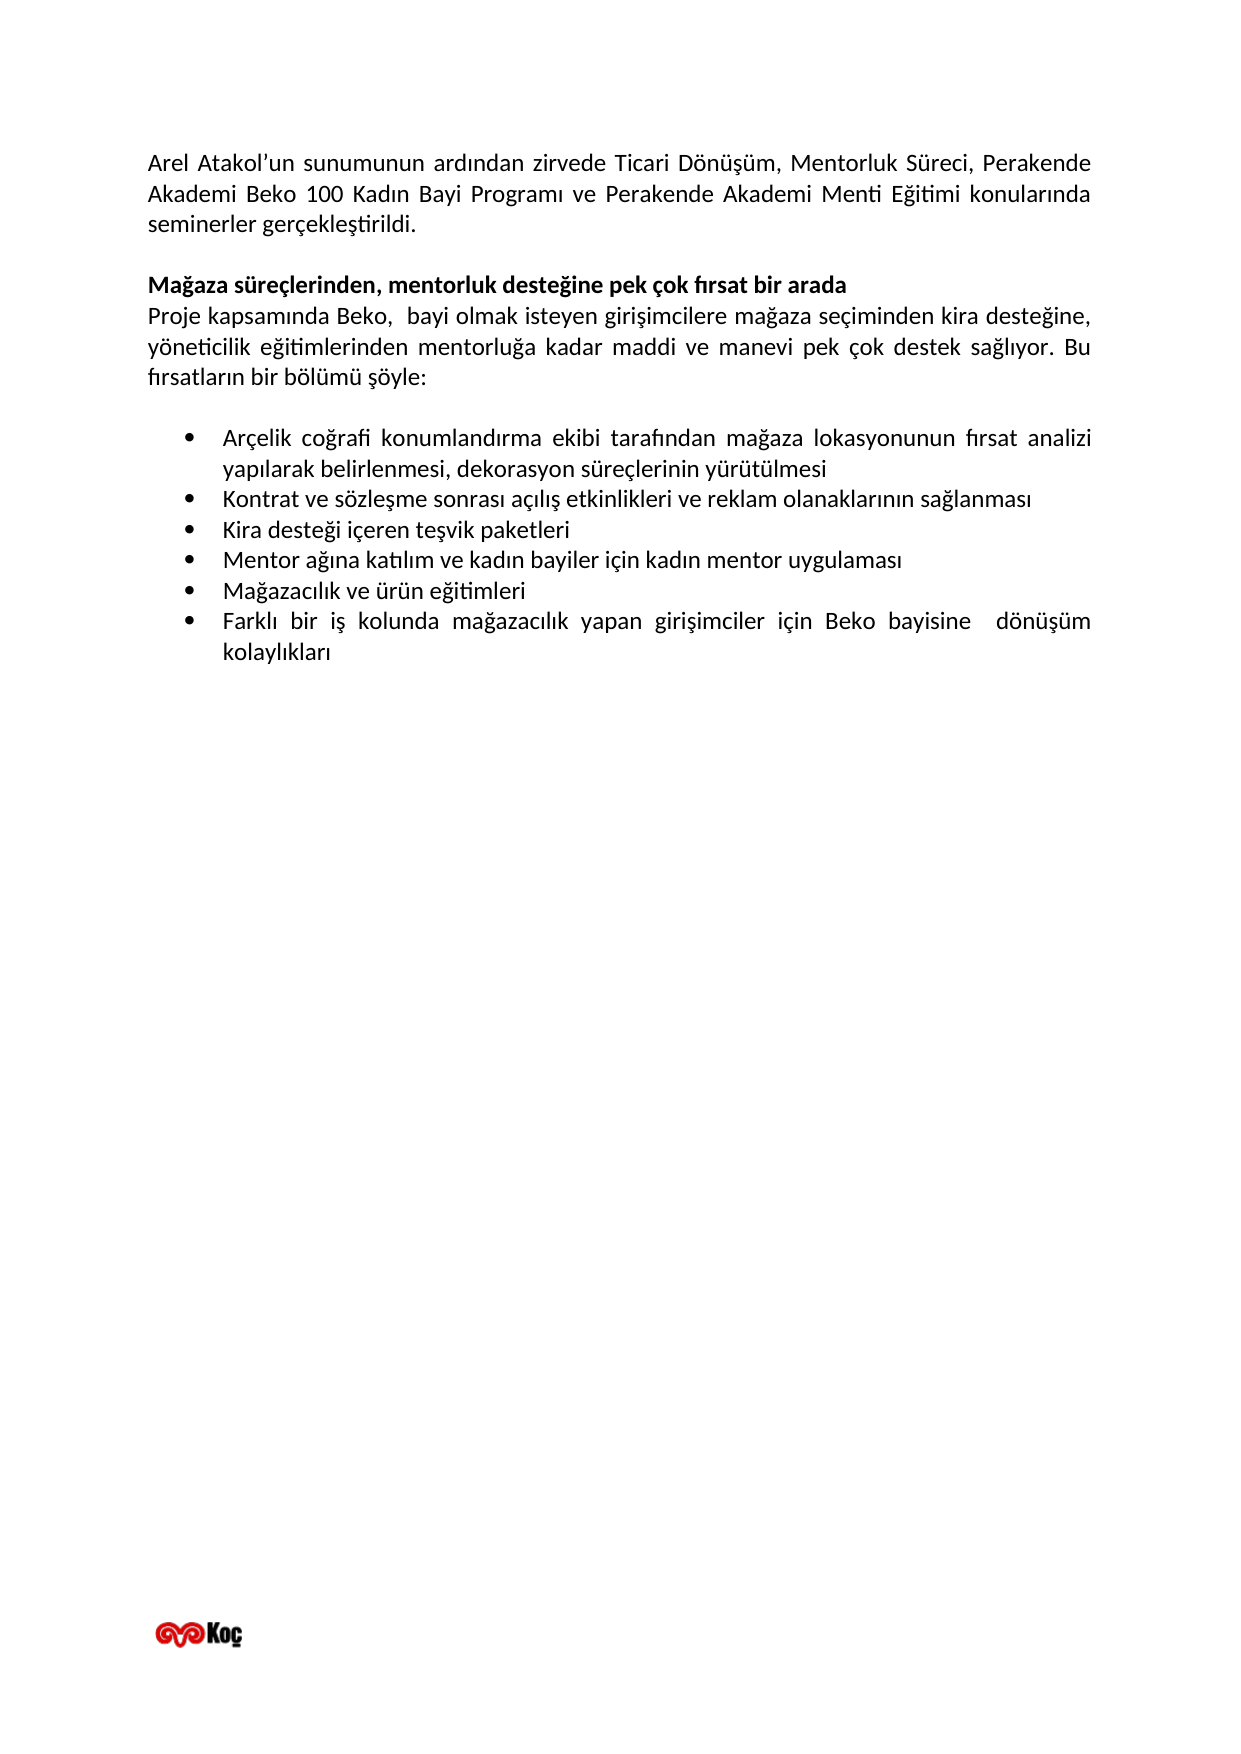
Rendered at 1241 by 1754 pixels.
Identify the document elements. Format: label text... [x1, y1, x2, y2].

text Arel Atakol’un sunumunun ardından zirvede Ticari Dönüşüm, Mentorluk Süreci, Perakende Akademi Beko 100 Kadın Bayi Programı ve Perakende Akademi Menti Eğitimi konularında seminerler gerçekleştirildi. [148, 148, 1093, 239]
list Mağazacılık ve ürün eğitimleri [185, 575, 1093, 605]
list Mentor ağına katılım ve kadın bayiler için kadın mentor uygulaması [185, 544, 1093, 575]
list Farklı bir iş kolunda mağazacılık yapan girişimciler için Beko bayisine dönüşüm kolaylıkları [185, 605, 1093, 666]
list Kontrat ve sözleşme sonrası açılış etkinlikleri ve reklam olanaklarının sağlanması [185, 483, 1093, 514]
text Mağaza süreçlerinden, mentorluk desteğine pek çok fırsat bir arada [148, 270, 1093, 300]
text Proje kapsamında Beko, bayi olmak isteyen girişimcilere mağaza seçiminden kira desteğine, yöneticilik eğitimlerinden mentorluğa kadar maddi ve manevi pek çok destek sağlıyor. Bu fırsatların bir bölümü şöyle: [148, 300, 1093, 392]
list Kira desteği içeren teşvik paketleri [185, 514, 1093, 544]
list Arçelik coğrafi konumlandırma ekibi tarafından mağaza lokasyonunun fırsat analizi yapılarak belirlenmesi, dekorasyon süreçlerinin yürütülmesi [185, 422, 1093, 483]
picture [147, 1609, 253, 1662]
